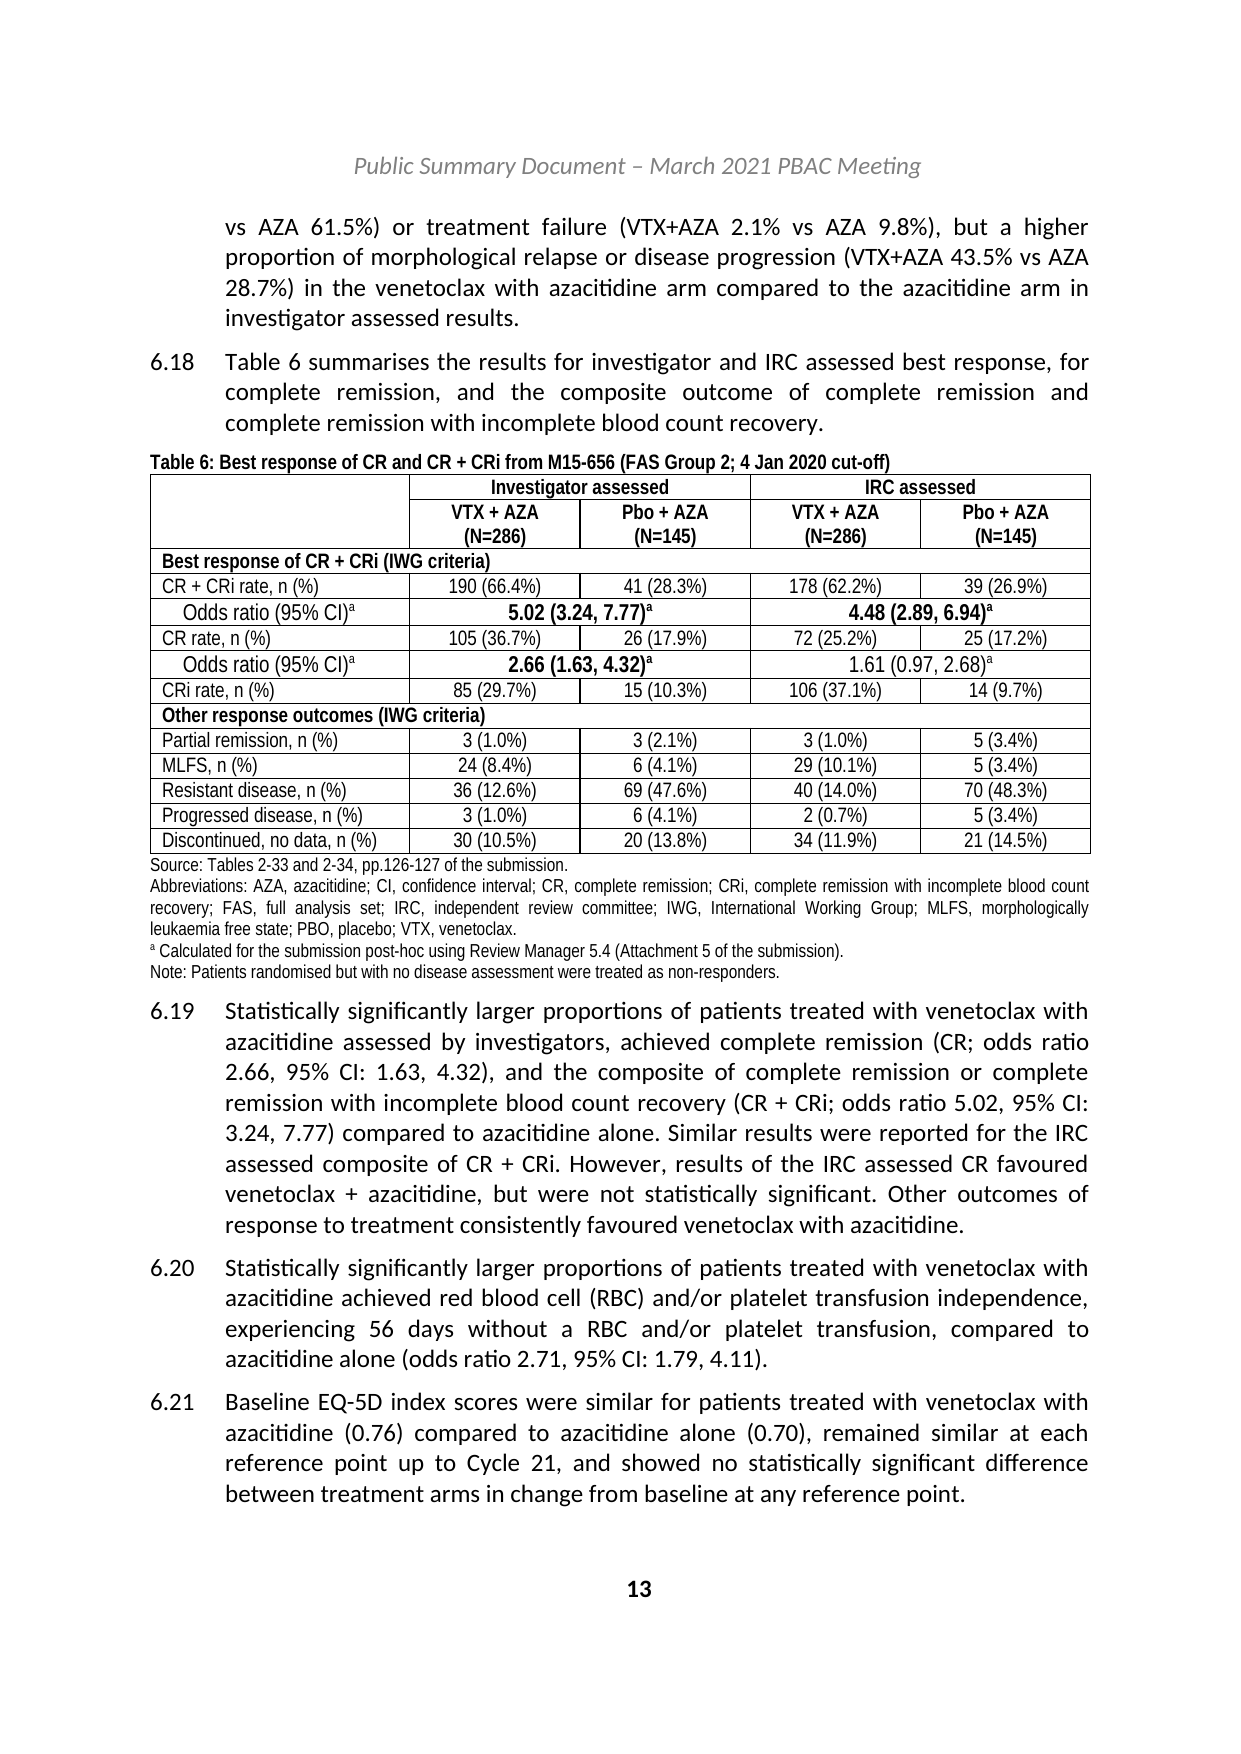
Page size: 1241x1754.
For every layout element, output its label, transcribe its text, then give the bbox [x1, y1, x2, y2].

table_cell 6 (4.1%) [581, 804, 750, 827]
table_cell Pbo + AZA (N=145) [581, 500, 750, 548]
table_cell 29 (10.1%) [751, 754, 920, 777]
table_cell VTX + AZA (N=286) [751, 500, 920, 548]
table_header Investigator assessed [410, 475, 750, 499]
table_cell Progressed disease, n (%) [151, 804, 409, 827]
table_cell 85 (29.7%) [410, 679, 579, 702]
table_cell 41 (28.3%) [581, 574, 750, 598]
table_cell 70 (48.3%) [921, 779, 1090, 802]
table_cell Resistant disease, n (%) [151, 779, 409, 802]
table_header [151, 475, 409, 548]
text Note: Patients randomised but with no disease assessment were treated as non-responders. [150, 961, 1090, 983]
table_cell 15 (10.3%) [581, 679, 750, 702]
table_cell 25 (17.2%) [921, 626, 1090, 650]
table_cell 5 (3.4%) [921, 754, 1090, 777]
table_cell Best response of CR + CRi (IWG criteria) [151, 549, 1090, 573]
table_cell CR + CRi rate, n (%) [151, 574, 409, 598]
text Table 6: Best response of CR and CR + CRi from M15-656 (FAS Group 2; 4 Jan 2020 cut-off) [150, 450, 1090, 474]
table_cell 178 (62.2%) [751, 574, 920, 598]
table_cell 1.61 (0.97, 2.68)a [751, 651, 1090, 677]
table_cell 3 (1.0%) [410, 729, 579, 752]
text Statistically significantly larger proportions of patients treated with venetoclax with azacitidine assessed by investigators, achieved complete remission (CR; odds ratio 2.66, 95% CI: 1.63, 4.32), and the composite of complete remission or complete remission with incomplete blood count recovery (CR + CRi; odds ratio 5.02, 95% CI: 3.24, 7.77) compared to azacitidine alone. Similar results were reported for the IRC assessed composite of CR + CRi. However, results of the IRC assessed CR favoured venetoclax + azacitidine, but were not statistically significant. Other outcomes of response to treatment consistently favoured venetoclax with azacitidine. [150, 995, 1090, 1239]
table_cell 36 (12.6%) [410, 779, 579, 802]
table_cell 106 (37.1%) [751, 679, 920, 702]
text Abbreviations: AZA, azacitidine; CI, confidence interval; CR, complete remission; CRi, complete remission with incomplete blood count recovery; FAS, full analysis set; IRC, independent review committee; IWG, International Working Group; MLFS, morphologically leukaemia free state; PBO, placebo; VTX, venetoclax. [150, 875, 1090, 940]
table_cell 30 (10.5%) [410, 829, 579, 852]
table_cell Odds ratio (95% CI)a [151, 599, 409, 625]
text Baseline EQ-5D index scores were similar for patients treated with venetoclax with azacitidine (0.76) compared to azacitidine alone (0.70), remained similar at each reference point up to Cycle 21, and showed no statistically significant difference between treatment arms in change from baseline at any reference point. [150, 1387, 1090, 1509]
table_cell 5 (3.4%) [921, 804, 1090, 827]
table_cell 34 (11.9%) [751, 829, 920, 852]
table_cell Odds ratio (95% CI)a [151, 651, 409, 677]
table_cell CR rate, n (%) [151, 626, 409, 650]
table_cell VTX + AZA (N=286) [410, 500, 579, 548]
table_cell Pbo + AZA (N=145) [921, 500, 1090, 548]
table_cell 2 (0.7%) [751, 804, 920, 827]
table_cell 105 (36.7%) [410, 626, 579, 650]
table_cell 40 (14.0%) [751, 779, 920, 802]
table_cell 24 (8.4%) [410, 754, 579, 777]
table_cell 190 (66.4%) [410, 574, 579, 598]
table_cell 3 (2.1%) [581, 729, 750, 752]
table_cell 39 (26.9%) [921, 574, 1090, 598]
text Statistically significantly larger proportions of patients treated with venetoclax with azacitidine achieved red blood cell (RBC) and/or platelet transfusion independence, experiencing 56 days without a RBC and/or platelet transfusion, compared to azacitidine alone (odds ratio 2.71, 95% CI: 1.79, 4.11). [150, 1252, 1090, 1374]
table_cell 69 (47.6%) [581, 779, 750, 802]
table_cell 21 (14.5%) [921, 829, 1090, 852]
table_header IRC assessed [751, 475, 1090, 499]
table_cell 5.02 (3.24, 7.77)a [410, 599, 750, 625]
table_cell Discontinued, no data, n (%) [151, 829, 409, 852]
text Source: Tables 2-33 and 2-34, pp.126-127 of the submission. [150, 854, 1090, 875]
table_cell 14 (9.7%) [921, 679, 1090, 702]
table_cell Partial remission, n (%) [151, 729, 409, 752]
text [150, 211, 1090, 333]
table_cell 3 (1.0%) [410, 804, 579, 827]
text a Calculated for the submission post-hoc using Review Manager 5.4 (Attachment 5 of the submission). [150, 940, 1090, 961]
table_cell MLFS, n (%) [151, 754, 409, 777]
table_cell 4.48 (2.89, 6.94)a [751, 599, 1090, 625]
table_cell 26 (17.9%) [581, 626, 750, 650]
table_cell 20 (13.8%) [581, 829, 750, 852]
table_cell 6 (4.1%) [581, 754, 750, 777]
table_cell Other response outcomes (IWG criteria) [151, 704, 1090, 727]
table_cell 3 (1.0%) [751, 729, 920, 752]
table_cell 72 (25.2%) [751, 626, 920, 650]
table_cell CRi rate, n (%) [151, 679, 409, 702]
table_cell 2.66 (1.63, 4.32)a [410, 651, 750, 677]
table_cell 5 (3.4%) [921, 729, 1090, 752]
text Table 6 summarises the results for investigator and IRC assessed best response, for complete remission, and the composite outcome of complete remission and complete remission with incomplete blood count recovery. [150, 346, 1090, 437]
